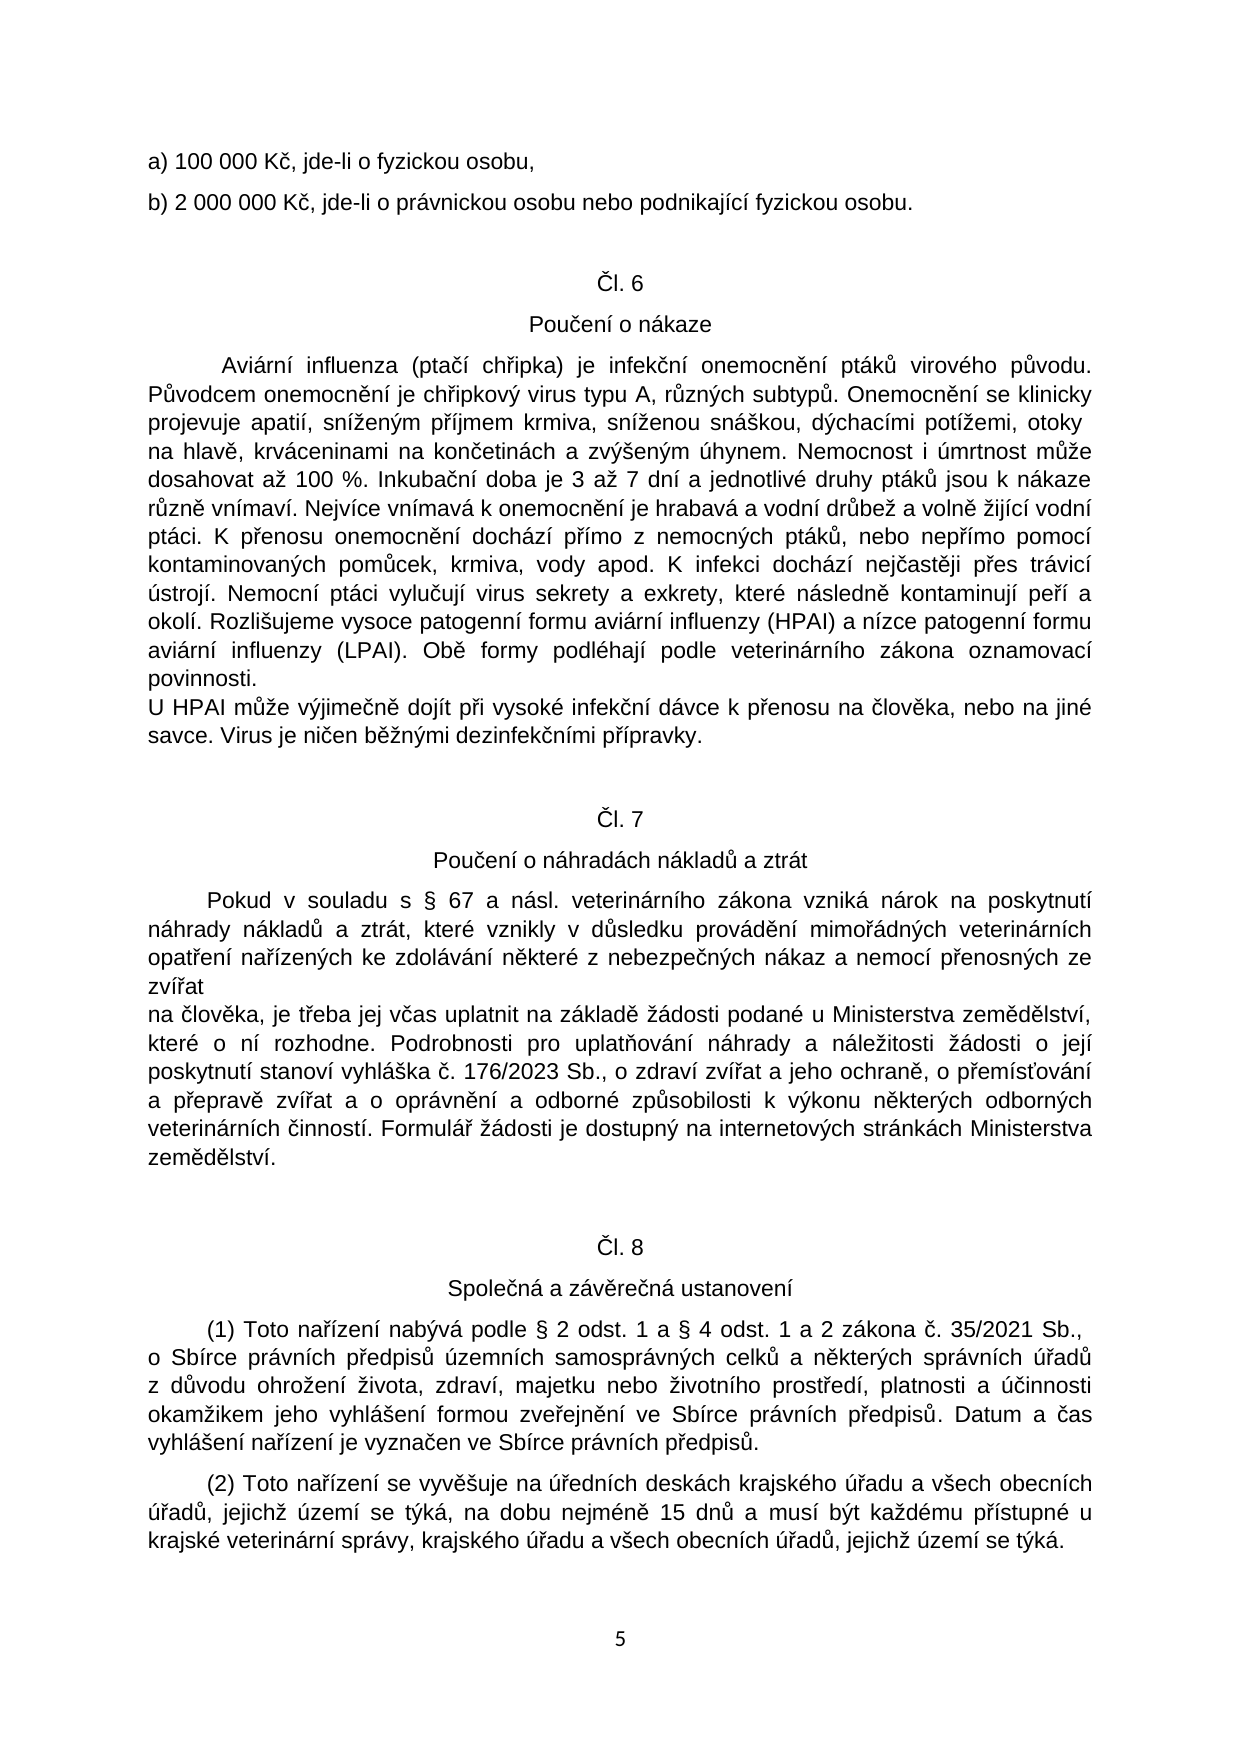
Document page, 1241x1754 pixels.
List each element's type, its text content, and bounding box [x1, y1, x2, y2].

text (2) Toto nařízení se vyvěšuje na úředních deskách krajského úřadu a všech obecních úřadů, jejichž území se týká, na dobu nejméně 15 dnů a musí být každému přístupné u krajské veterinární správy, krajského úřadu a všech obecních úřadů, jejichž území se týká. [148, 1470, 1093, 1553]
text Poučení o náhradách nákladů a ztrát [148, 847, 1093, 873]
text (1) Toto nařízení nabývá podle § 2 odst. 1 a § 4 odst. 1 a 2 zákona č. 35/2021 Sb., o Sbírce právních předpisů územních samosprávných celků a některých správních úřadů z důvodu ohrožení života, zdraví, majetku nebo životního prostředí, platnosti a účinnosti okamžikem jeho vyhlášení formou zveřejnění ve Sbírce právních předpisů. Datum a čas vyhlášení nařízení je vyznačen ve Sbírce právních předpisů. [148, 1316, 1093, 1456]
text Čl. 6 [148, 270, 1093, 297]
text Aviární influenza (ptačí chřipka) je infekční onemocnění ptáků virového původu. Původcem onemocnění je chřipkový virus typu A, různých subtypů. Onemocnění se klinicky projevuje apatií, sníženým příjmem krmiva, sníženou snáškou, dýchacími potížemi, otoky na hlavě, krváceninami na končetinách a zvýšeným úhynem. Nemocnost i úmrtnost může dosahovat až 100 %. Inkubační doba je 3 až 7 dní a jednotlivé druhy ptáků jsou k nákaze různě vnímaví. Nejvíce vnímavá k onemocnění je hrabavá a vodní drůbež a volně žijící vodní ptáci. K přenosu onemocnění dochází přímo z nemocných ptáků, nebo nepřímo pomocí kontaminovaných pomůcek, krmiva, vody apod. K infekci dochází nejčastěji přes trávicí ústrojí. Nemocní ptáci vylučují virus sekrety a exkrety, které následně kontaminují peří a okolí. Rozlišujeme vysoce patogenní formu aviární influenzy (HPAI) a nízce patogenní formu aviární influenzy (LPAI). Obě formy podléhají podle veterinárního zákona oznamovací povinnosti. U HPAI může výjimečně dojít při vysoké infekční dávce k přenosu na člověka, nebo na jiné savce. Virus je ničen běžnými dezinfekčními přípravky. [148, 352, 1093, 748]
text b) 2 000 000 Kč, jde-li o právnickou osobu nebo podnikající fyzickou osobu. [148, 188, 1093, 215]
text Čl. 8 [148, 1234, 1093, 1260]
text Poučení o nákaze [148, 311, 1093, 338]
text Čl. 7 [148, 806, 1093, 832]
text Pokud v souladu s § 67 a násl. veterinárního zákona vzniká nárok na poskytnutí náhrady nákladů a ztrát, které vznikly v důsledku provádění mimořádných veterinárních opatření nařízených ke zdolávání některé z nebezpečných nákaz a nemocí přenosných ze zvířat na člověka, je třeba jej včas uplatnit na základě žádosti podané u Ministerstva zemědělství, které o ní rozhodne. Podrobnosti pro uplatňování náhrady a náležitosti žádosti o její poskytnutí stanoví vyhláška č. 176/2023 Sb., o zdraví zvířat a jeho ochraně, o přemísťování a přepravě zvířat a o oprávnění a odborné způsobilosti k výkonu některých odborných veterinárních činností. Formulář žádosti je dostupný na internetových stránkách Ministerstva zemědělství. [148, 887, 1093, 1170]
text Společná a závěrečná ustanovení [148, 1274, 1093, 1301]
text a) 100 000 Kč, jde-li o fyzickou osobu, [148, 148, 1093, 174]
